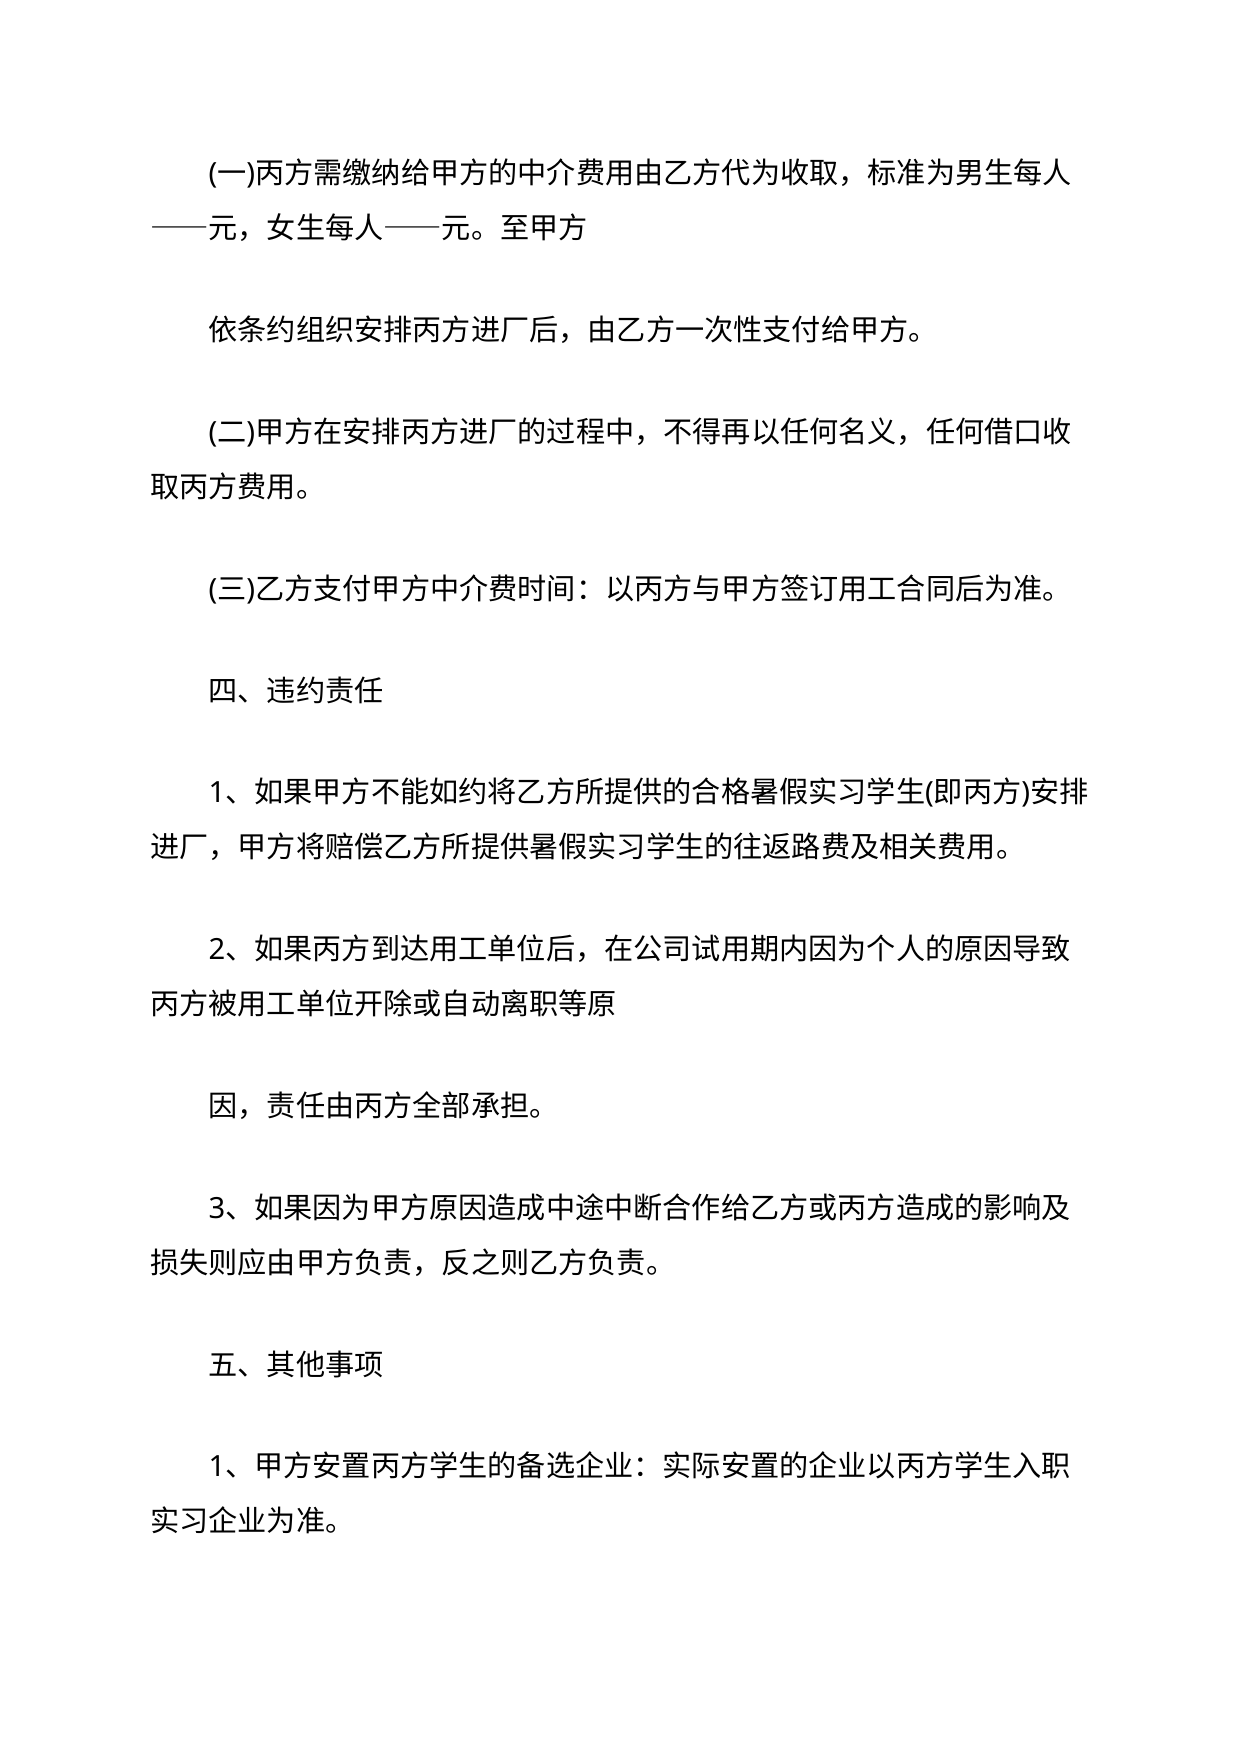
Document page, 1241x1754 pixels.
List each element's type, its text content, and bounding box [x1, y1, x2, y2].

text 3、如果因为甲方原因造成中途中断合作给乙方或丙方造成的影响及损失则应由甲方负责，反之则乙方负责。 [150, 1184, 1090, 1282]
text 1、如果甲方不能如约将乙方所提供的合格暑假实习学生(即丙方)安排进厂，甲方将赔偿乙方所提供暑假实习学生的往返路费及相关费用。 [150, 769, 1090, 866]
text (三)乙方支付甲方中介费时间：以丙方与甲方签订用工合同后为准。 [150, 565, 1090, 608]
text 2、如果丙方到达用工单位后，在公司试用期内因为个人的原因导致丙方被用工单位开除或自动离职等原 [150, 926, 1090, 1023]
text 依条约组织安排丙方进厂后，由乙方一次性支付给甲方。 [150, 307, 1090, 349]
text 因，责任由丙方全部承担。 [150, 1083, 1090, 1125]
text (一)丙方需缴纳给甲方的中介费用由乙方代为收取，标准为男生每人——元，女生每人——元。至甲方 [150, 150, 1090, 247]
text 四、违约责任 [150, 667, 1090, 709]
text 1、甲方安置丙方学生的备选企业：实际安置的企业以丙方学生入职实习企业为准。 [150, 1443, 1090, 1540]
text (二)甲方在安排丙方进厂的过程中，不得再以任何名义，任何借口收取丙方费用。 [150, 408, 1090, 506]
text 五、其他事项 [150, 1341, 1090, 1383]
